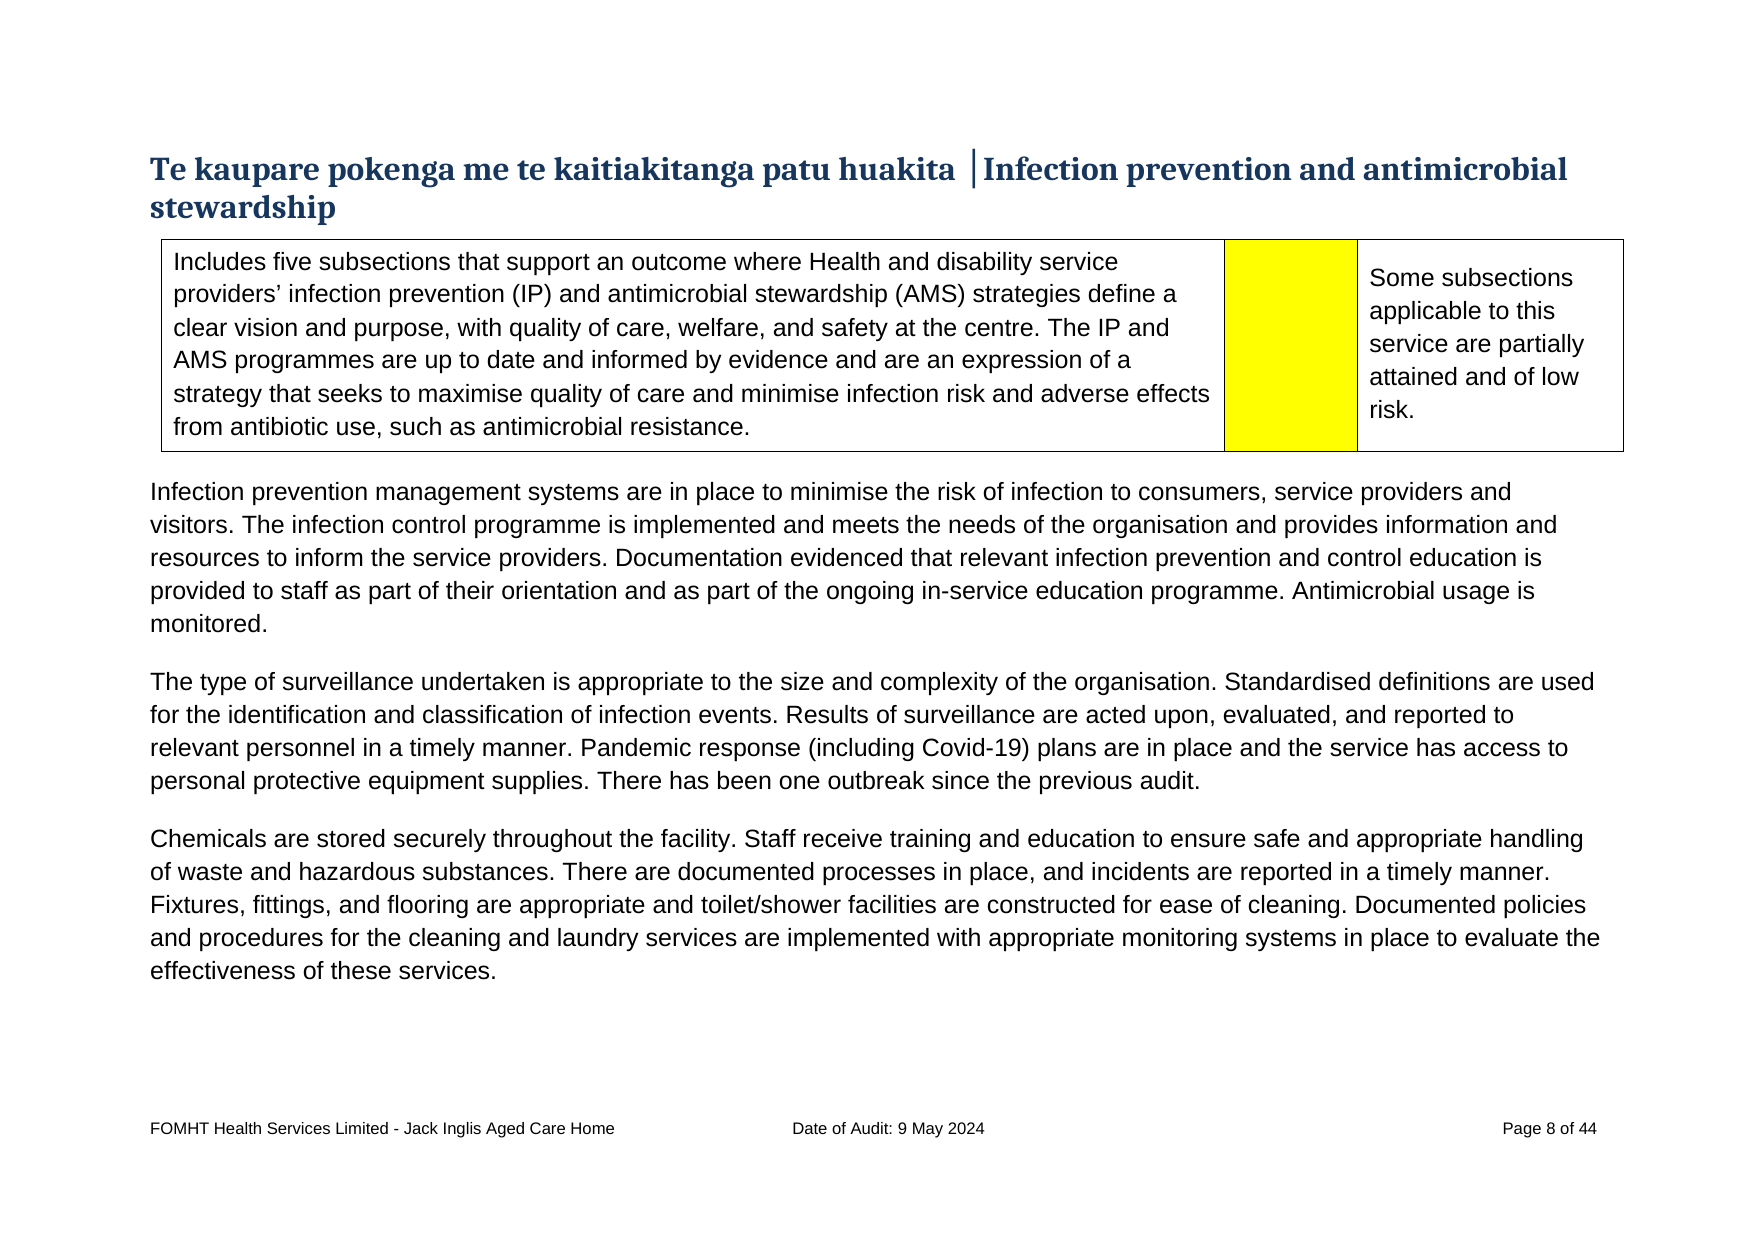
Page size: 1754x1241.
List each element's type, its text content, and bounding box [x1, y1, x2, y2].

table_header [1225, 240, 1357, 451]
subtitle Te kaupare pokenga me te kaitiakitanga patu huakita │Infection prevention and antimicrobial stewardship [150, 150, 1604, 227]
text Chemicals are stored securely throughout the facility. Staff receive training and education to ensure safe and appropriate handling of waste and hazardous substances. There are documented processes in place, and incidents are reported in a timely manner. Fixtures, fittings, and flooring are appropriate and toilet/shower facilities are constructed for ease of cleaning. Documented policies and procedures for the cleaning and laundry services are implemented with appropriate monitoring systems in place to evaluate the effectiveness of these services. [150, 824, 1604, 985]
text Infection prevention management systems are in place to minimise the risk of infection to consumers, service providers and visitors. The infection control programme is implemented and meets the needs of the organisation and provides information and resources to inform the service providers. Documentation evidenced that relevant infection prevention and control education is provided to staff as part of their orientation and as part of the ongoing in-service education programme. Antimicrobial usage is monitored. [150, 477, 1604, 638]
table_header Some subsections applicable to this service are partially attained and of low risk. [1358, 240, 1623, 451]
text The type of surveillance undertaken is appropriate to the size and complexity of the organisation. Standardised definitions are used for the identification and classification of infection events. Results of surveillance are acted upon, evaluated, and reported to relevant personnel in a timely manner. Pandemic response (including Covid-19) plans are in place and the service has access to personal protective equipment supplies. There has been one outbreak since the previous audit. [150, 667, 1604, 795]
table_header Includes five subsections that support an outcome where Health and disability service providers’ infection prevention (IP) and antimicrobial stewardship (AMS) strategies define a clear vision and purpose, with quality of care, welfare, and safety at the centre. The IP and AMS programmes are up to date and informed by evidence and are an expression of a strategy that seeks to maximise quality of care and minimise infection risk and adverse effects from antibiotic use, such as antimicrobial resistance. [162, 240, 1224, 451]
